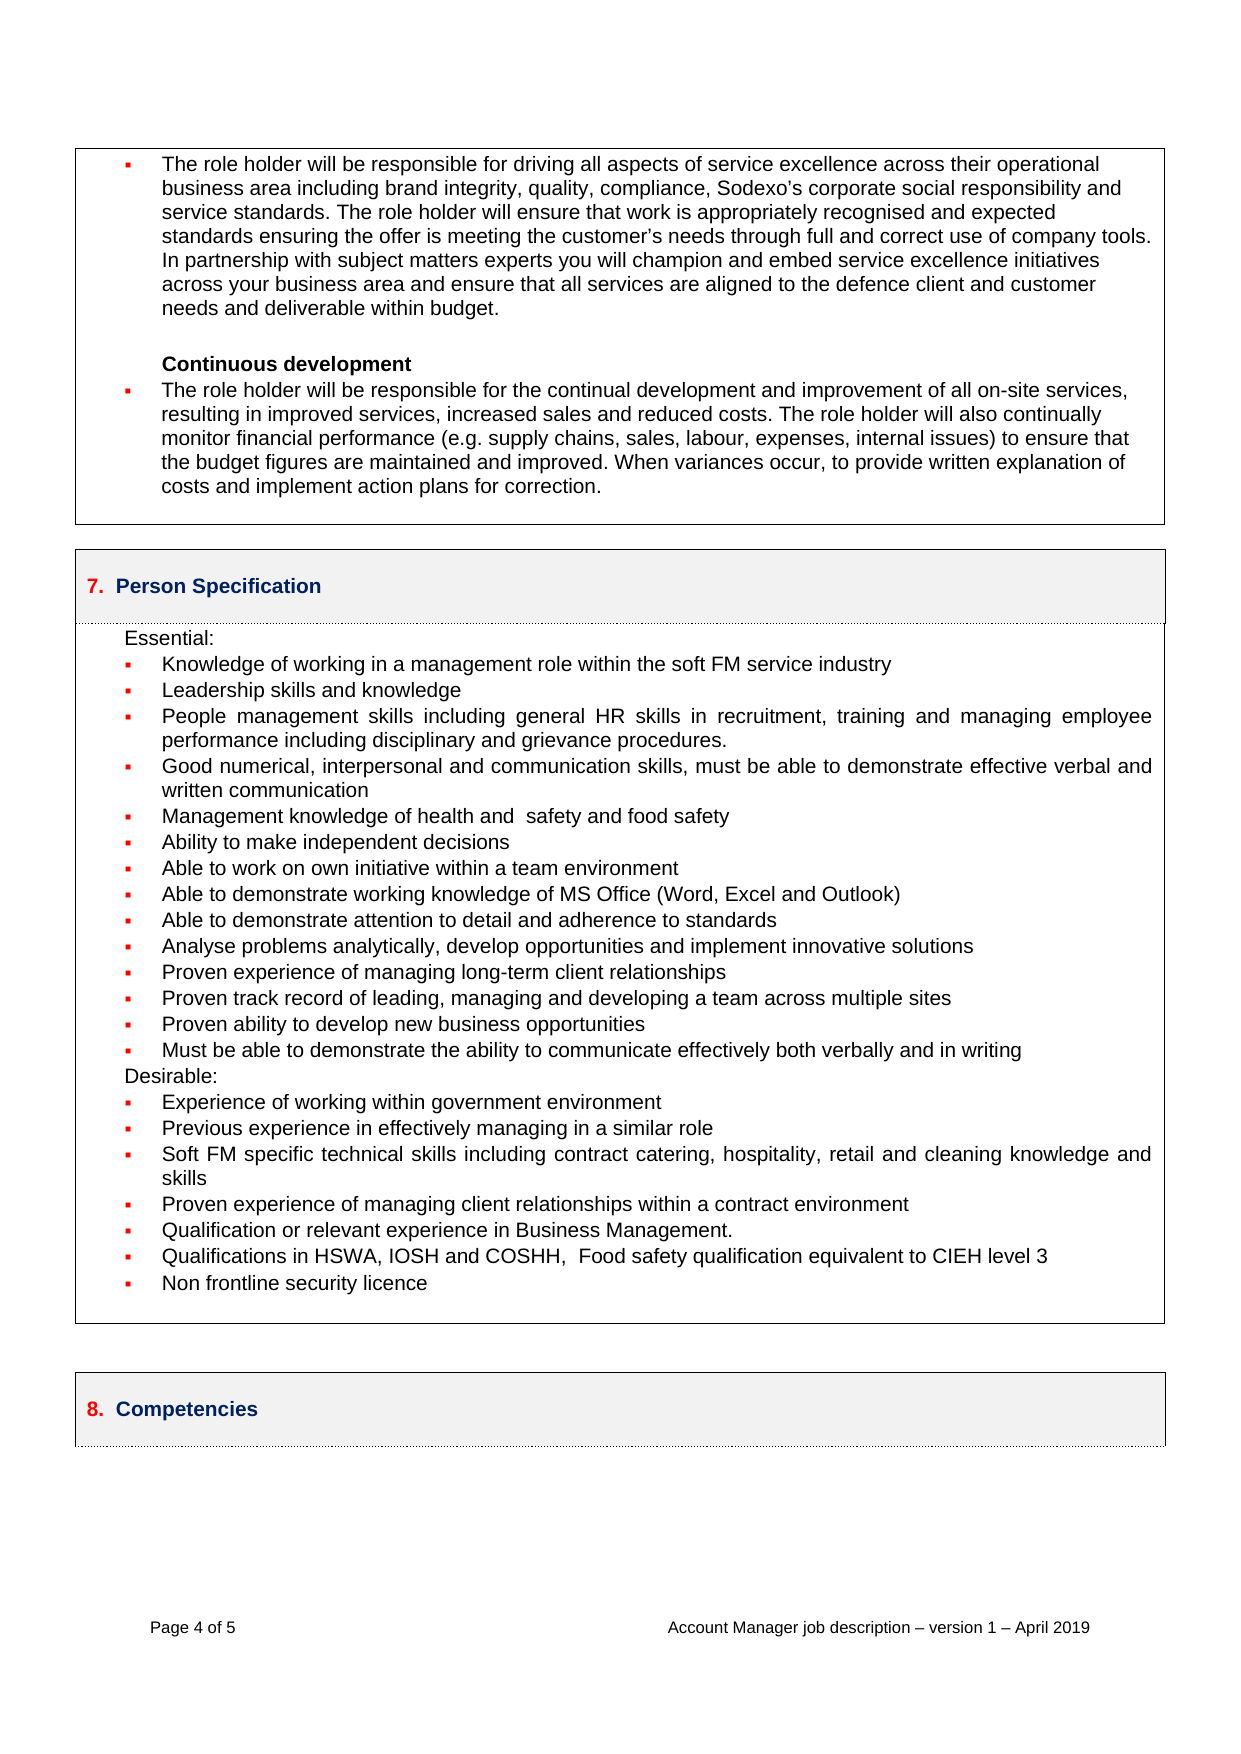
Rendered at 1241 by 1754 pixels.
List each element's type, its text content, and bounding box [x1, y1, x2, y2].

table_cell Essential: Knowledge of working in a management role within the soft FM service industry Leadership skills and knowledge People management skills including general HR skills in recruitment, training and managing employee performance including disciplinary and grievance procedures. Good numerical, interpersonal and communication skills, must be able to demonstrate effective verbal and written communication Management knowledge of health and safety and food safety Ability to make independent decisions Able to work on own initiative within a team environment Able to demonstrate working knowledge of MS Office (Word, Excel and Outlook) Able to demonstrate attention to detail and adherence to standards Analyse problems analytically, develop opportunities and implement innovative solutions Proven experience of managing long-term client relationships Proven track record of leading, managing and developing a team across multiple sites Proven ability to develop new business opportunities Must be able to demonstrate the ability to communicate effectively both verbally and in writing Desirable: Experience of working within government environment Previous experience in effectively managing in a similar role Soft FM specific technical skills including contract catering, hospitality, retail and cleaning knowledge and skills Proven experience of managing client relationships within a contract environment Qualification or relevant experience in Business Management. Qualifications in HSWA, IOSH and COSHH, Food safety qualification equivalent to CIEH level 3 Non frontline security licence [76, 623, 1164, 1322]
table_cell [76, 149, 1164, 524]
table_header 8. Competencies [76, 1373, 1165, 1446]
table_header 7. Person Specification [76, 550, 1165, 623]
